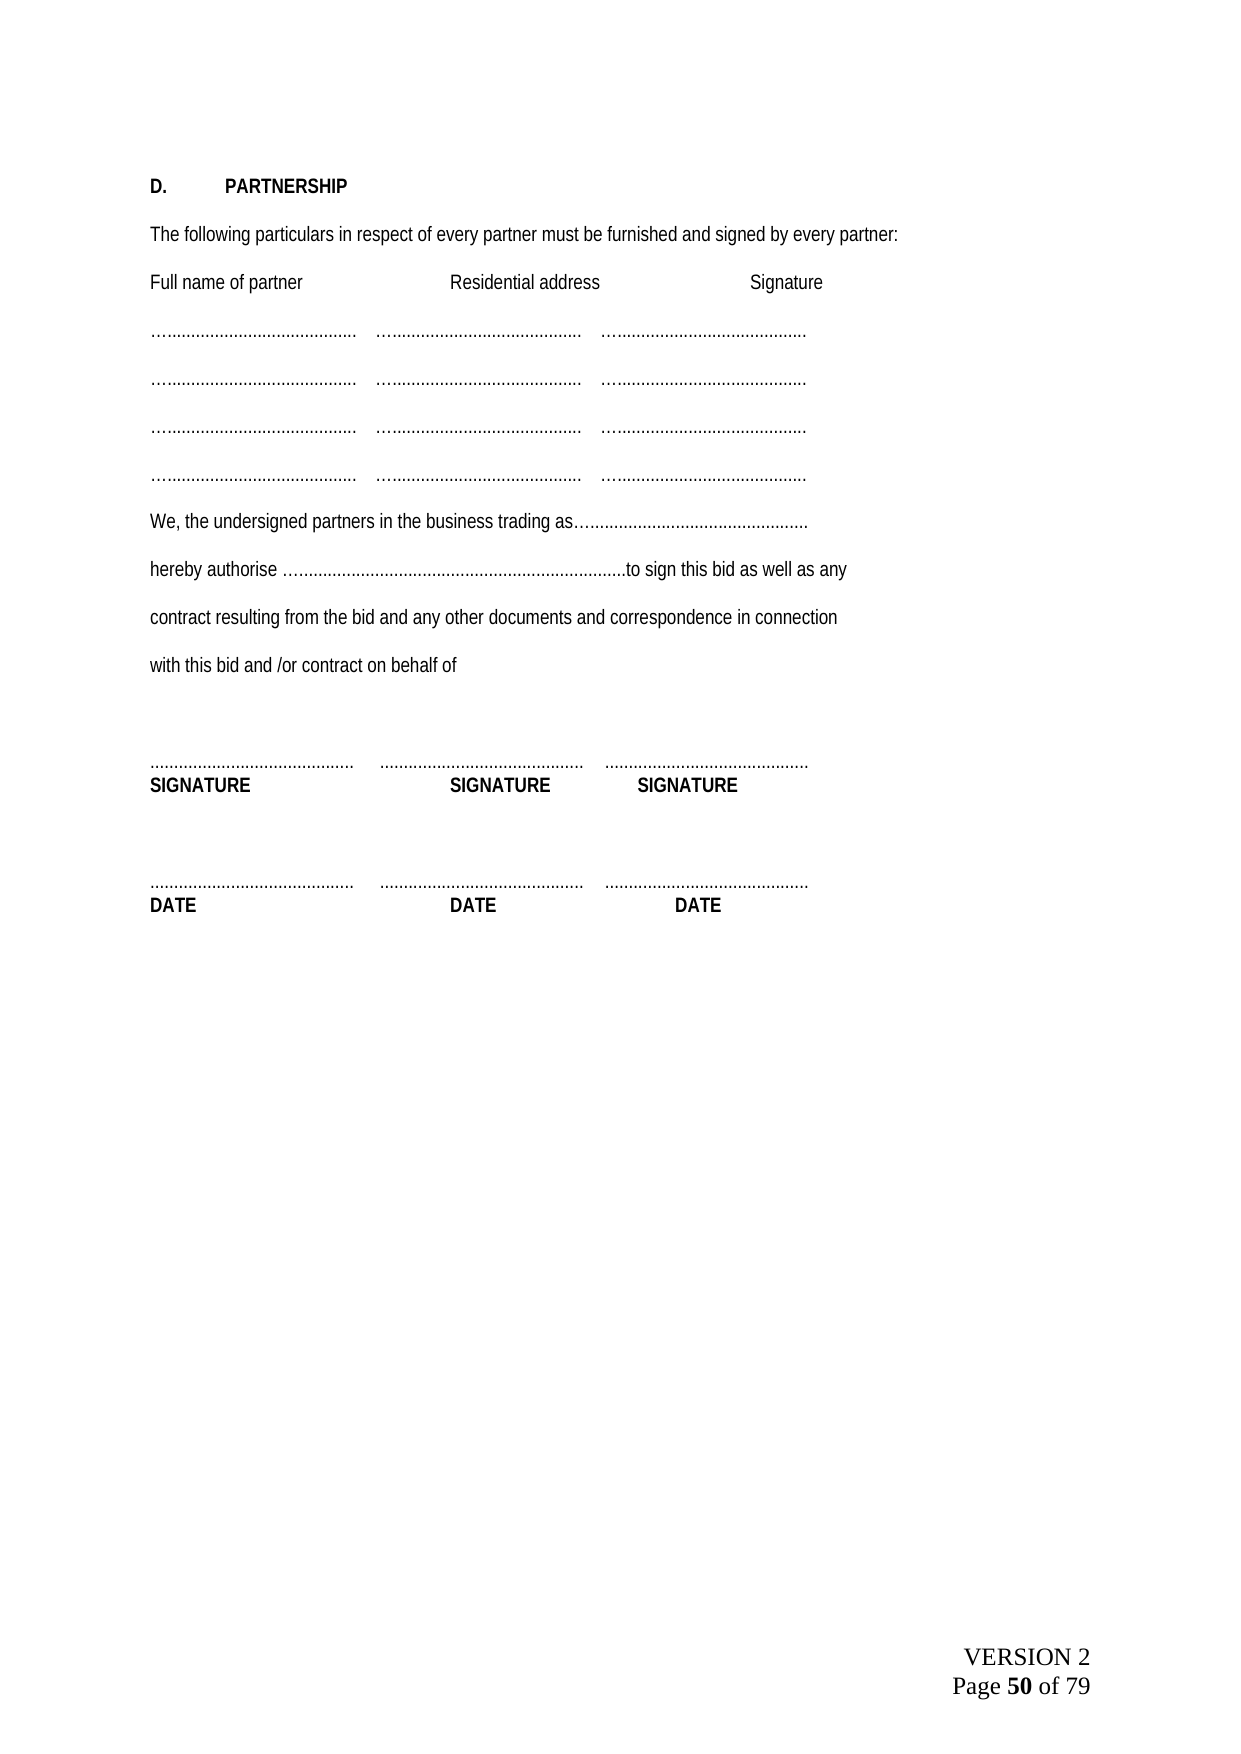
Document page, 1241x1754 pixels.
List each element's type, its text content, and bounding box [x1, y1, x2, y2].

list SIGNATURE SIGNATURE SIGNATURE [150, 773, 1090, 797]
list We, the undersigned partners in the business trading as….............................................. [150, 509, 1090, 533]
list hereby authorise ….....................................................................to sign this bid as well as any [150, 557, 1090, 581]
list contract resulting from the bid and any other documents and correspondence in connection [150, 605, 1090, 629]
list …........................................ …........................................ …........................................ [150, 413, 1090, 437]
list PARTNERSHIP [150, 174, 1090, 198]
list DATE DATE DATE [150, 893, 1090, 917]
list …........................................ …........................................ …........................................ [150, 318, 1090, 342]
list The following particulars in respect of every partner must be furnished and signed by every partner: [150, 222, 1090, 246]
list …........................................ …........................................ …........................................ [150, 461, 1090, 485]
list …........................................ …........................................ …........................................ [150, 366, 1090, 389]
list ........................................... ........................................... ........................................... [150, 869, 1090, 893]
list with this bid and /or contract on behalf of [150, 653, 1090, 677]
list ........................................... ........................................... ........................................... [150, 749, 1090, 773]
list Full name of partner Residential address Signature [150, 270, 1090, 294]
